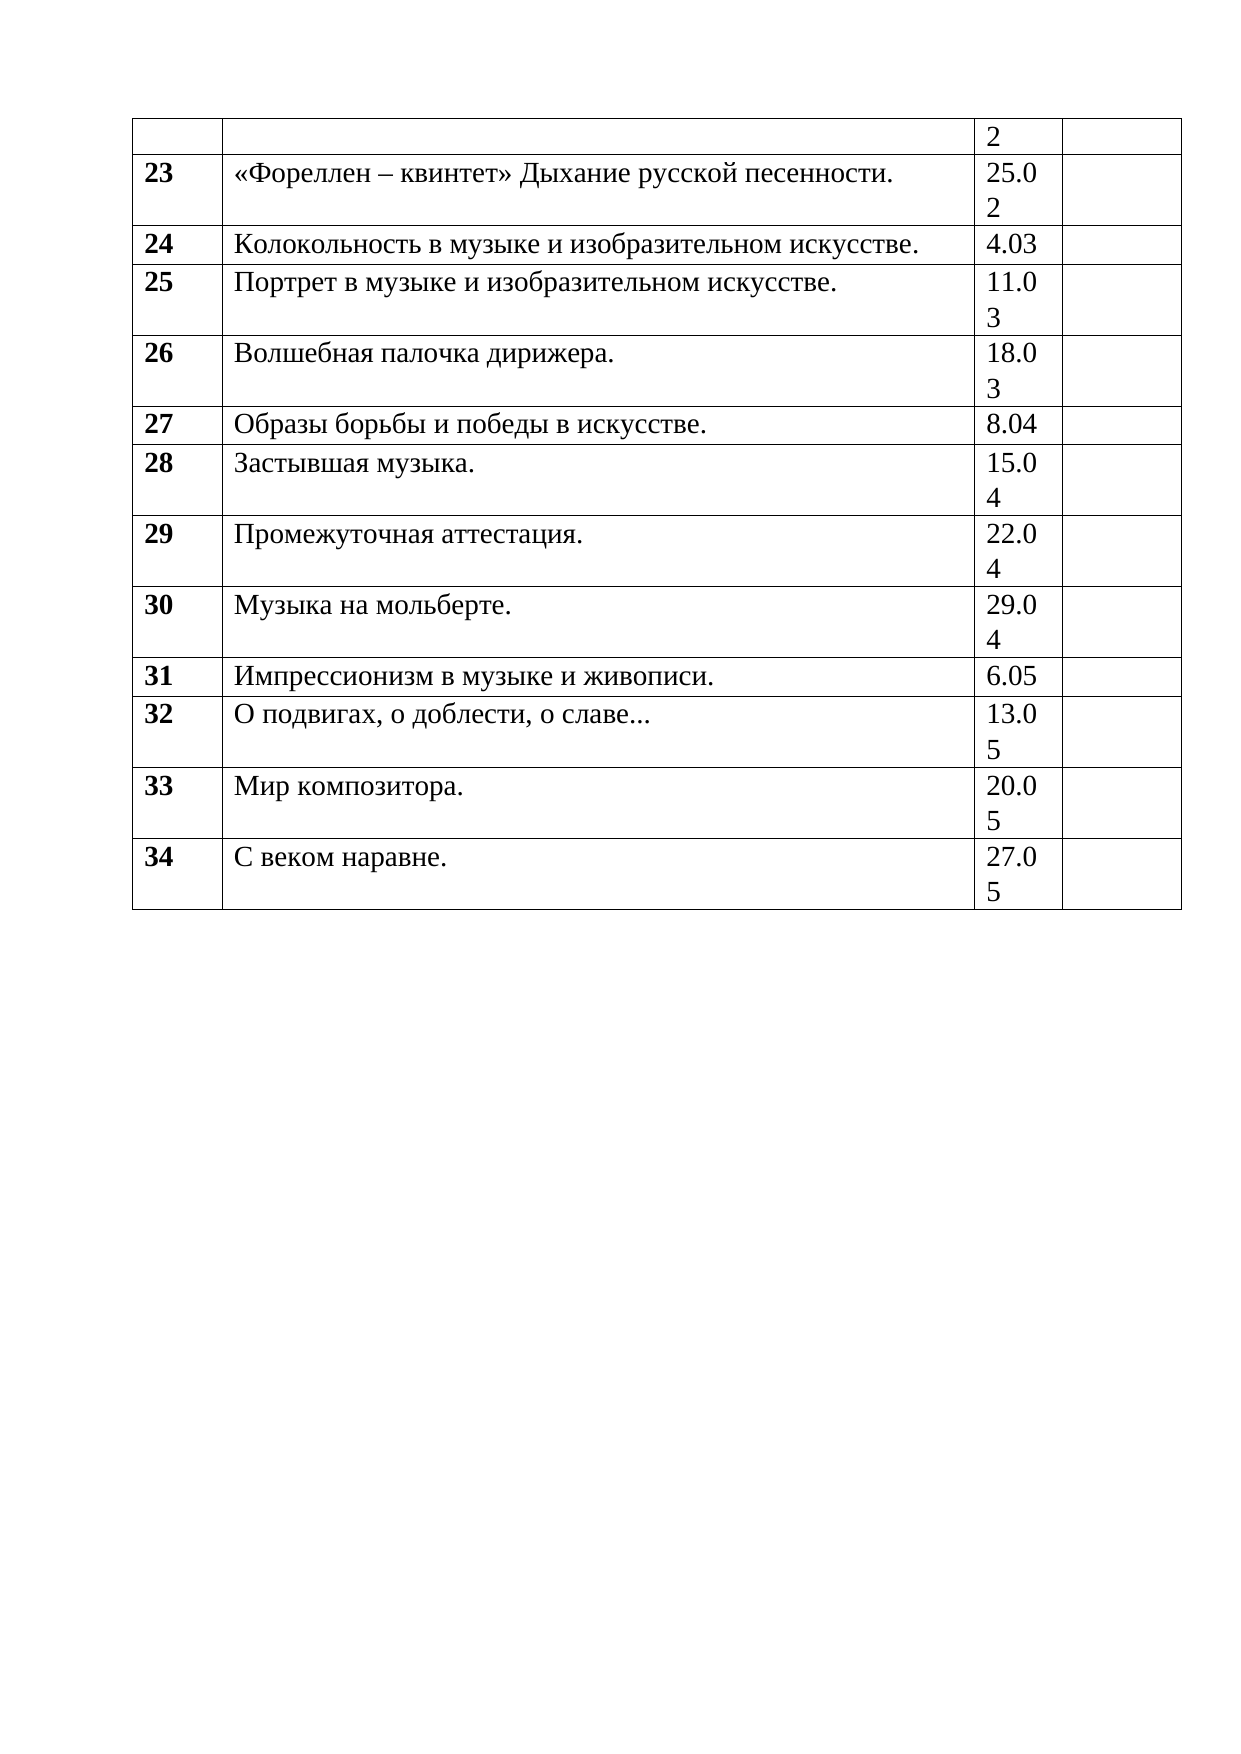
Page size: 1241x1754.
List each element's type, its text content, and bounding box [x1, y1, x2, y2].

table_cell Портрет в музыке и изобразительном искусстве. [223, 265, 974, 334]
table_cell 28 [133, 445, 222, 515]
table_cell Импрессионизм в музыке и живописи. [223, 658, 974, 696]
table_cell 32 [133, 697, 222, 767]
table_cell Образы борьбы и победы в искусстве. [223, 407, 974, 444]
table_cell [1063, 839, 1181, 909]
table_cell 29 [133, 516, 222, 586]
table_cell [1063, 155, 1181, 225]
table_cell Волшебная палочка дирижера. [223, 336, 974, 406]
table_cell 20.05 [975, 768, 1062, 838]
table_cell [1063, 407, 1181, 444]
table_cell [1063, 265, 1181, 334]
table_cell Промежуточная аттестация. [223, 516, 974, 586]
table_cell 23 [133, 155, 222, 225]
table_cell 8.04 [975, 407, 1062, 444]
table_cell 29.04 [975, 587, 1062, 657]
table_cell «Фореллен – квинтет» Дыхание русской песенности. [223, 155, 974, 225]
table_cell 25 [133, 265, 222, 334]
table_cell 30 [133, 587, 222, 657]
table_cell 13.05 [975, 697, 1062, 767]
table_cell 31 [133, 658, 222, 696]
table_cell Колокольность в музыке и изобразительном искусстве. [223, 226, 974, 263]
table_cell 27 [133, 407, 222, 444]
table_cell О подвигах, о доблести, о славе... [223, 697, 974, 767]
table_cell Застывшая музыка. [223, 445, 974, 515]
table_cell [1063, 587, 1181, 657]
table_cell 33 [133, 768, 222, 838]
table_cell [1063, 226, 1181, 263]
table_cell 26 [133, 336, 222, 406]
table_cell 4.03 [975, 226, 1062, 263]
table_cell 18.03 [975, 336, 1062, 406]
table_cell 22.04 [975, 516, 1062, 586]
table_cell Музыка на мольберте. [223, 587, 974, 657]
table_cell [1063, 119, 1181, 154]
table_cell 27.05 [975, 839, 1062, 909]
table_cell [1063, 336, 1181, 406]
table_cell Мир композитора. [223, 768, 974, 838]
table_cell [223, 119, 974, 154]
table_cell [1063, 768, 1181, 838]
table_cell С веком наравне. [223, 839, 974, 909]
table_cell 18.02 [975, 119, 1062, 154]
table_cell [1063, 445, 1181, 515]
table_cell 15.04 [975, 445, 1062, 515]
table_cell 11.03 [975, 265, 1062, 334]
table_cell 34 [133, 839, 222, 909]
table_cell [1063, 697, 1181, 767]
table_cell 22 [133, 119, 222, 154]
table_cell 25.02 [975, 155, 1062, 225]
table_cell [1063, 658, 1181, 696]
table_cell 24 [133, 226, 222, 263]
table_cell [1063, 516, 1181, 586]
table_cell 6.05 [975, 658, 1062, 696]
